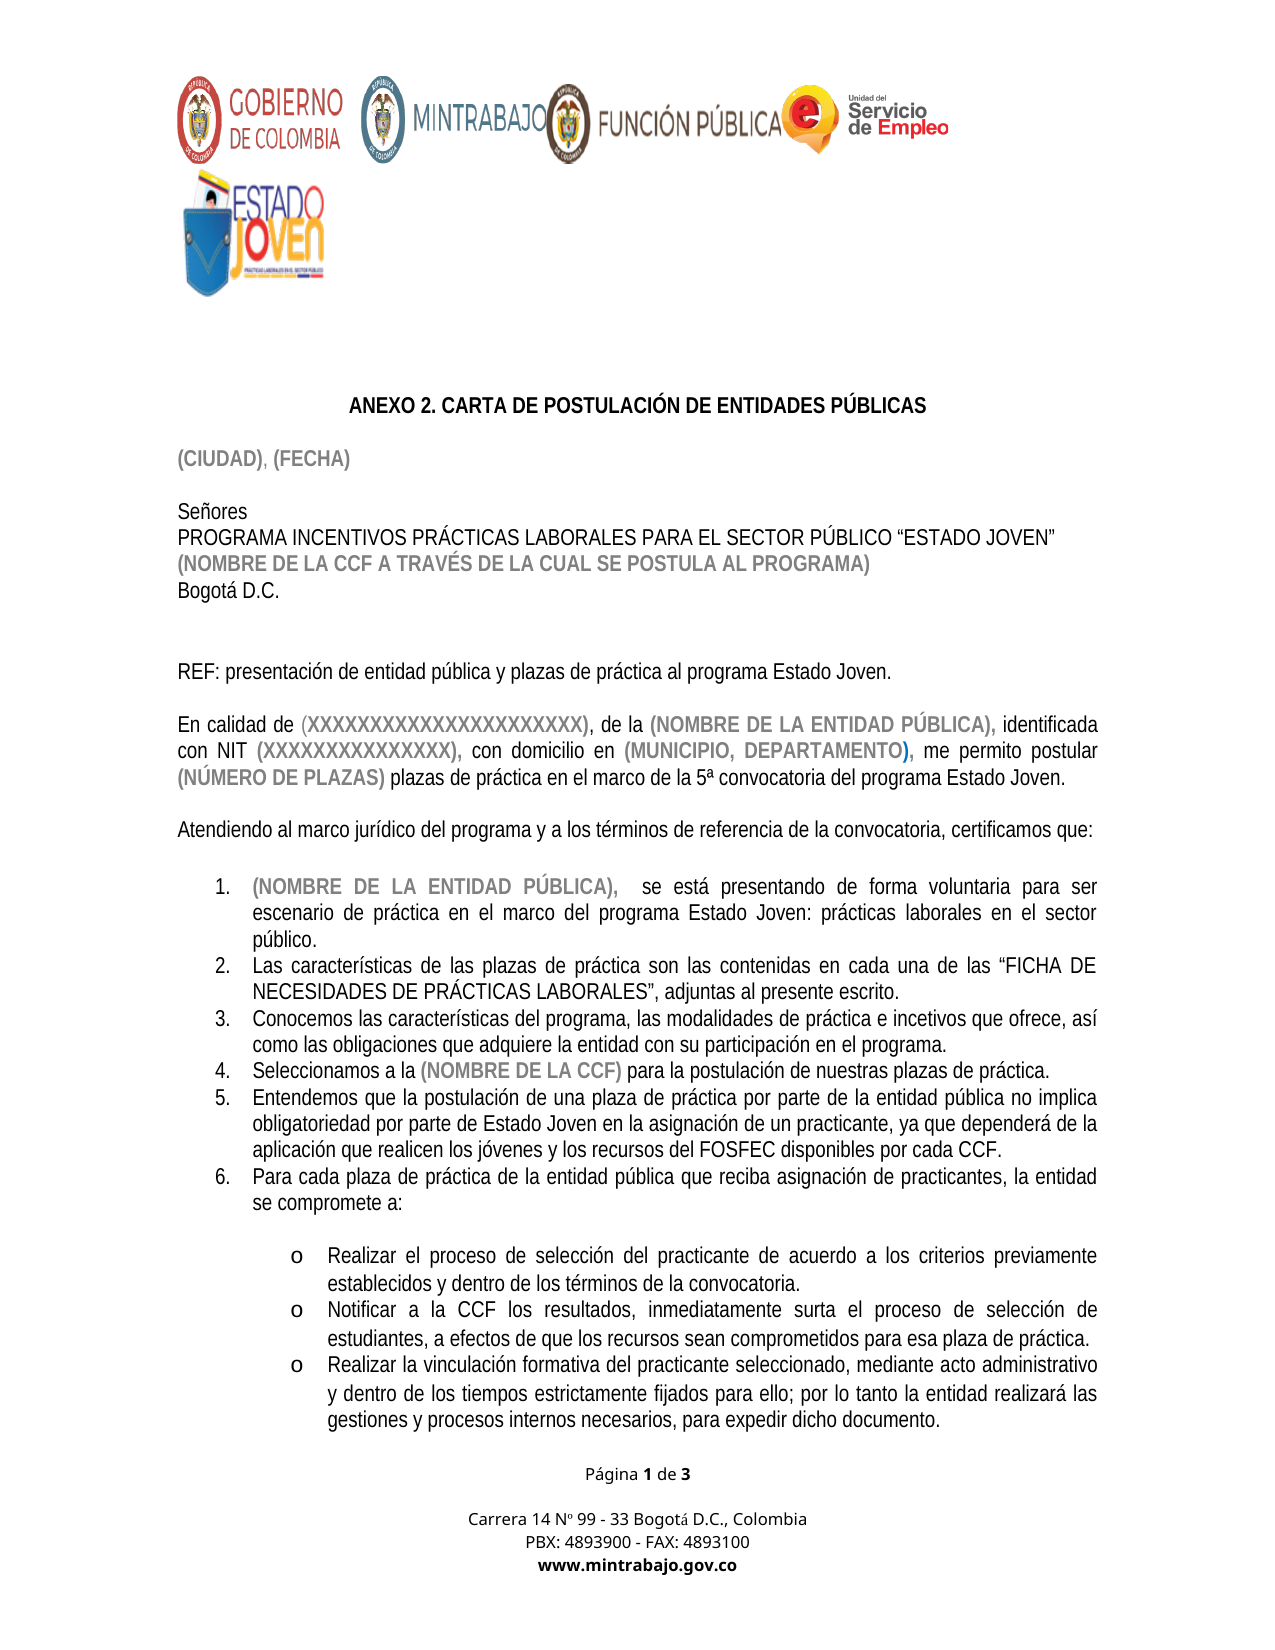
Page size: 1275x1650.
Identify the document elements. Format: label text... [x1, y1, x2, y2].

list Seleccionamos a la (NOMBRE DE LA CCF) para la postulación de nuestras plazas de práctica. [215, 1057, 1098, 1084]
list Para cada plaza de práctica de la entidad pública que reciba asignación de practicantes, la entidad se compromete a: [215, 1163, 1098, 1215]
text Señores [177, 498, 1098, 524]
list Entendemos que la postulación de una plaza de práctica por parte de la entidad pública no implica obligatoriedad por parte de Estado Joven en la asignación de un practicante, ya que dependerá de la aplicación que realicen los jóvenes y los recursos del FOSFEC disponibles por cada CCF. [215, 1084, 1098, 1163]
picture [177, 73, 949, 304]
text En calidad de (XXXXXXXXXXXXXXXXXXXXXX), de la (NOMBRE DE LA ENTIDAD PÚBLICA), identificada con NIT (XXXXXXXXXXXXXXX), con domicilio en (MUNICIPIO, DEPARTAMENTO), me permito postular (NÚMERO DE PLAZAS) plazas de práctica en el marco de la 5ª convocatoria del programa Estado Joven. [177, 711, 1098, 790]
text (CIUDAD), (FECHA) [177, 445, 1098, 471]
list Realizar la vinculación formativa del practicante seleccionado, mediante acto administrativo y dentro de los tiempos estrictamente fijados para ello; por lo tanto la entidad realizará las gestiones y procesos internos necesarios, para expedir dicho documento. [290, 1351, 1098, 1432]
subtitle ANEXO 2. CARTA DE POSTULACIÓN DE ENTIDADES PÚBLICAS [177, 392, 1098, 418]
text Bogotá D.C. [177, 577, 1098, 603]
text PROGRAMA INCENTIVOS PRÁCTICAS LABORALES PARA EL SECTOR PÚBLICO “ESTADO JOVEN” [177, 524, 1098, 550]
list Notificar a la CCF los resultados, inmediatamente surta el proceso de selección de estudiantes, a efectos de que los recursos sean comprometidos para esa plaza de práctica. [290, 1296, 1098, 1351]
text (NOMBRE DE LA CCF A TRAVÉS DE LA CUAL SE POSTULA AL PROGRAMA) [177, 550, 1098, 577]
list (NOMBRE DE LA ENTIDAD PÚBLICA), se está presentando de forma voluntaria para ser escenario de práctica en el marco del programa Estado Joven: prácticas laborales en el sector público. [215, 873, 1098, 952]
list Conocemos las características del programa, las modalidades de práctica e incetivos que ofrece, así como las obligaciones que adquiere la entidad con su participación en el programa. [215, 1004, 1098, 1057]
text Atendiendo al marco jurídico del programa y a los términos de referencia de la convocatoria, certificamos que: [177, 816, 1098, 843]
list Realizar el proceso de selección del practicante de acuerdo a los criterios previamente establecidos y dentro de los términos de la convocatoria. [290, 1242, 1098, 1296]
text REF: presentación de entidad pública y plazas de práctica al programa Estado Joven. [177, 658, 1098, 684]
list Las características de las plazas de práctica son las contenidas en cada una de las “FICHA DE NECESIDADES DE PRÁCTICAS LABORALES”, adjuntas al presente escrito. [215, 952, 1098, 1004]
